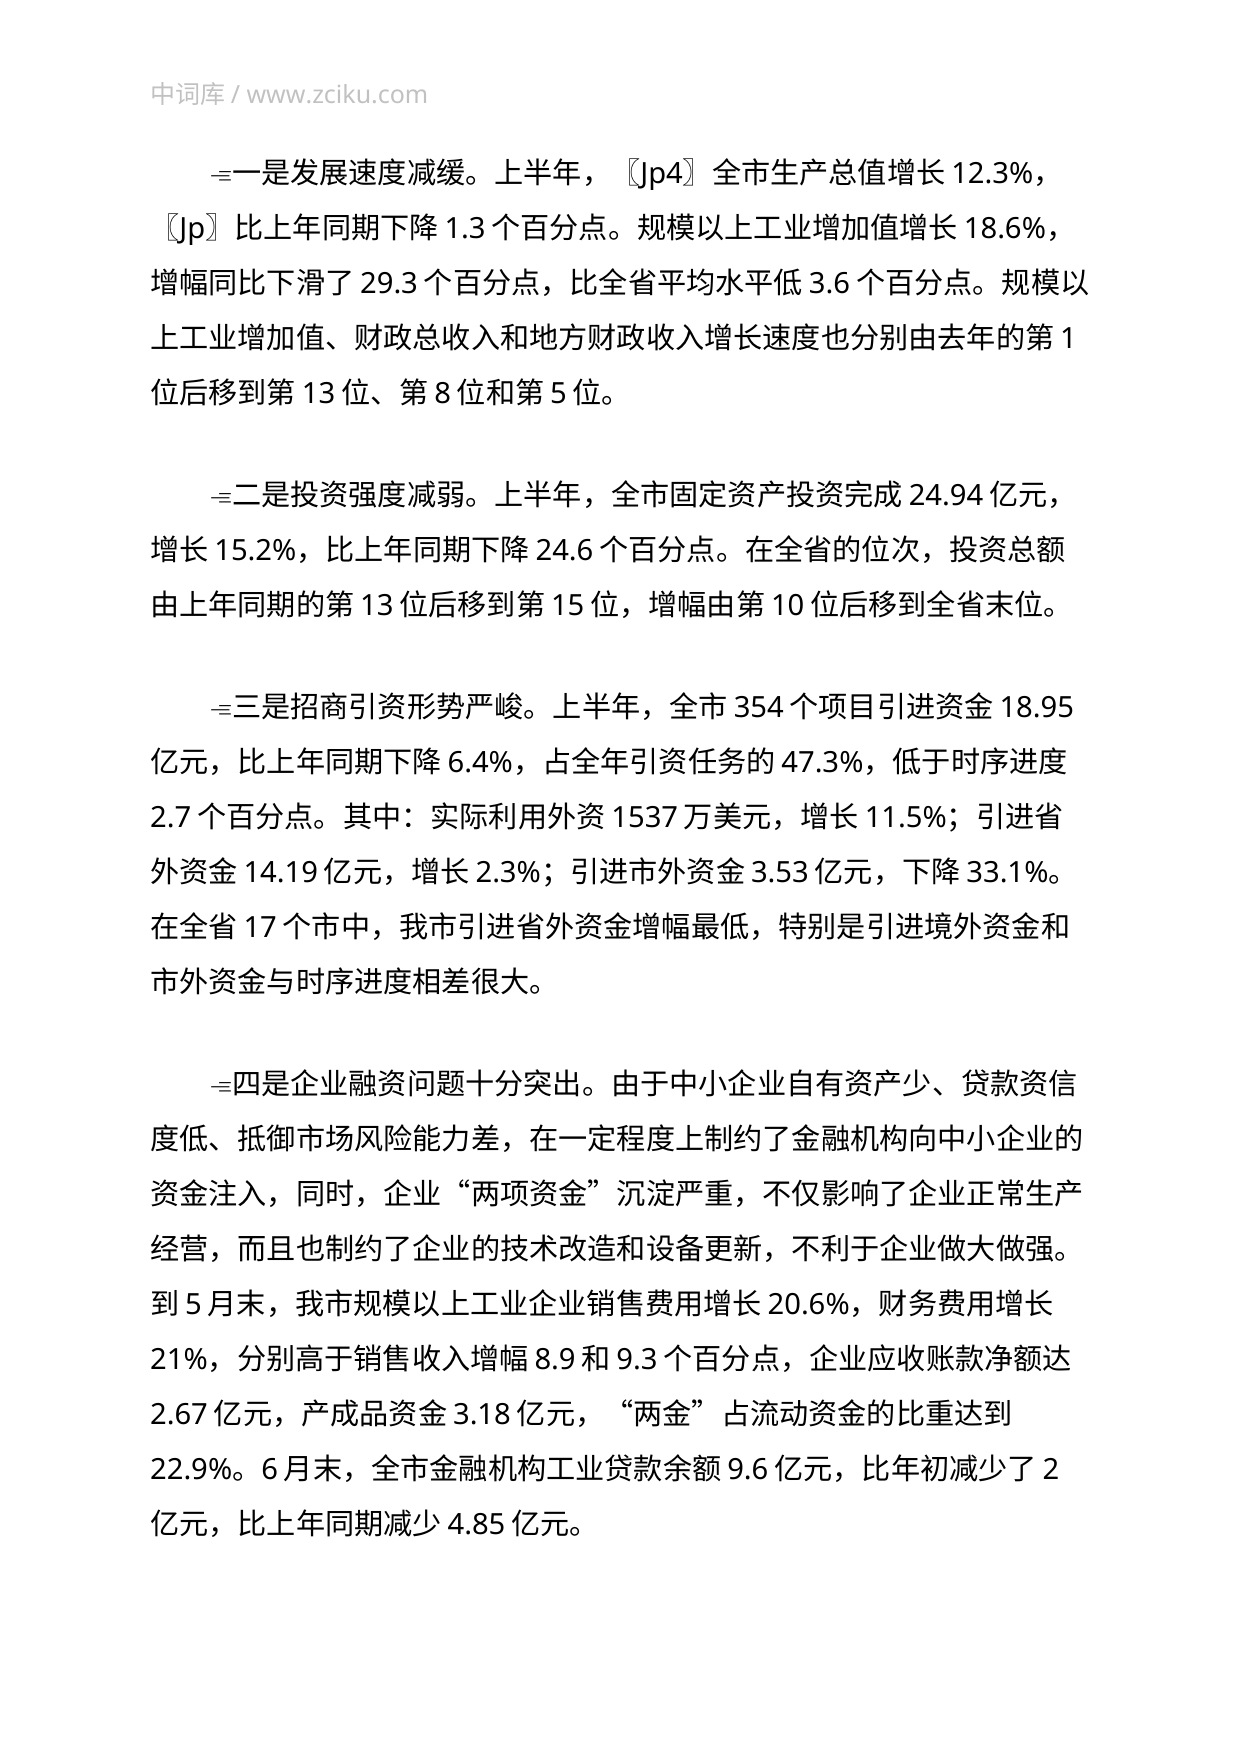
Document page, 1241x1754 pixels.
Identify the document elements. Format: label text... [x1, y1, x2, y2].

text 一是发展速度减缓。上半年，〖Jp4〗全市生产总值增长12.3%，〖Jp〗比上年同期下降1.3个百分点。规模以上工业增加值增长18.6%，增幅同比下滑了29.3个百分点，比全省平均水平低3.6个百分点。规模以上工业增加值、财政总收入和地方财政收入增长速度也分别由去年的第1位后移到第13位、第8位和第5位。 [150, 150, 1090, 412]
text 三是招商引资形势严峻。上半年，全市354个项目引进资金18.95亿元，比上年同期下降6.4%，占全年引资任务的47.3%，低于时序进度2.7个百分点。其中：实际利用外资1537万美元，增长11.5%；引进省外资金14.19亿元，增长2.3%；引进市外资金3.53亿元，下降33.1%。在全省17个市中，我市引进省外资金增幅最低，特别是引进境外资金和市外资金与时序进度相差很大。 [150, 684, 1090, 1001]
text 二是投资强度减弱。上半年，全市固定资产投资完成24.94亿元，增长15.2%，比上年同期下降24.6个百分点。在全省的位次，投资总额由上年同期的第13位后移到第15位，增幅由第10位后移到全省末位。 [150, 472, 1090, 624]
text 四是企业融资问题十分突出。由于中小企业自有资产少、贷款资信度低、抵御市场风险能力差，在一定程度上制约了金融机构向中小企业的资金注入，同时，企业“两项资金”沉淀严重，不仅影响了企业正常生产经营，而且也制约了企业的技术改造和设备更新，不利于企业做大做强。到5月末，我市规模以上工业企业销售费用增长20.6%，财务费用增长21%，分别高于销售收入增幅8.9和9.3个百分点，企业应收账款净额达2.67亿元，产成品资金3.18亿元，“两金”占流动资金的比重达到22.9%。6月末，全市金融机构工业贷款余额9.6亿元，比年初减少了2亿元，比上年同期减少4.85亿元。 [150, 1061, 1090, 1543]
